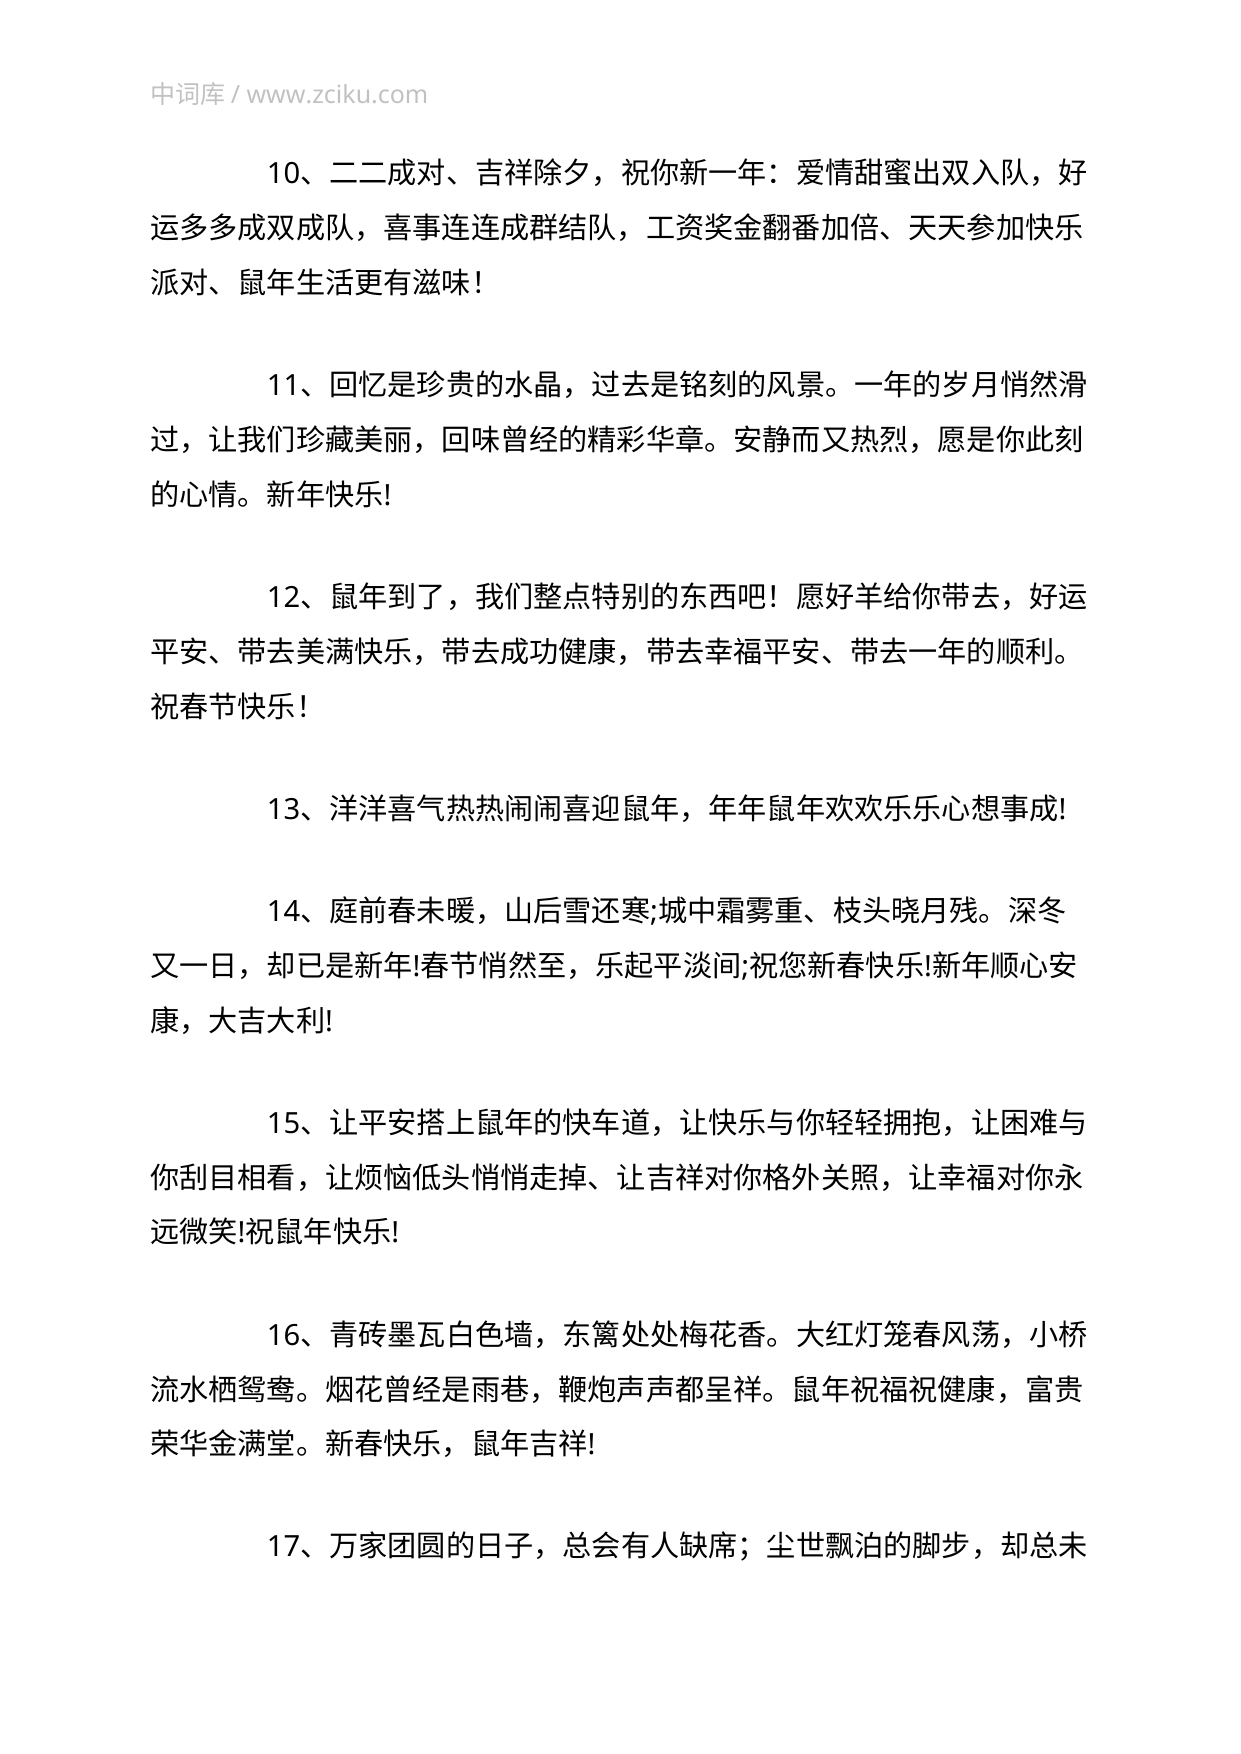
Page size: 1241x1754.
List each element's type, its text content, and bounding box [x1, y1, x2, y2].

text 11、回忆是珍贵的水晶，过去是铭刻的风景。一年的岁月悄然滑过，让我们珍藏美丽，回味曾经的精彩华章。安静而又热烈，愿是你此刻的心情。新年快乐! [150, 362, 1090, 514]
text 14、庭前春未暖，山后雪还寒;城中霜雾重、枝头晓月残。深冬又一日，却已是新年!春节悄然至，乐起平淡间;祝您新春快乐!新年顺心安康，大吉大利! [150, 887, 1090, 1039]
text 10、二二成对、吉祥除夕，祝你新一年：爱情甜蜜出双入队，好运多多成双成队，喜事连连成群结队，工资奖金翻番加倍、天天参加快乐派对、鼠年生活更有滋味！ [150, 150, 1090, 302]
text 16、青砖墨瓦白色墙，东篱处处梅花香。大红灯笼春风荡，小桥流水栖鸳鸯。烟花曾经是雨巷，鞭炮声声都呈祥。鼠年祝福祝健康，富贵荣华金满堂。新春快乐，鼠年吉祥! [150, 1311, 1090, 1463]
text 15、让平安搭上鼠年的快车道，让快乐与你轻轻拥抱，让困难与你刮目相看，让烦恼低头悄悄走掉、让吉祥对你格外关照，让幸福对你永远微笑!祝鼠年快乐! [150, 1099, 1090, 1251]
text 12、鼠年到了，我们整点特别的东西吧！愿好羊给你带去，好运平安、带去美满快乐，带去成功健康，带去幸福平安、带去一年的顺利。祝春节快乐！ [150, 573, 1090, 726]
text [150, 1523, 1090, 1565]
text 13、洋洋喜气热热闹闹喜迎鼠年，年年鼠年欢欢乐乐心想事成! [150, 785, 1090, 828]
